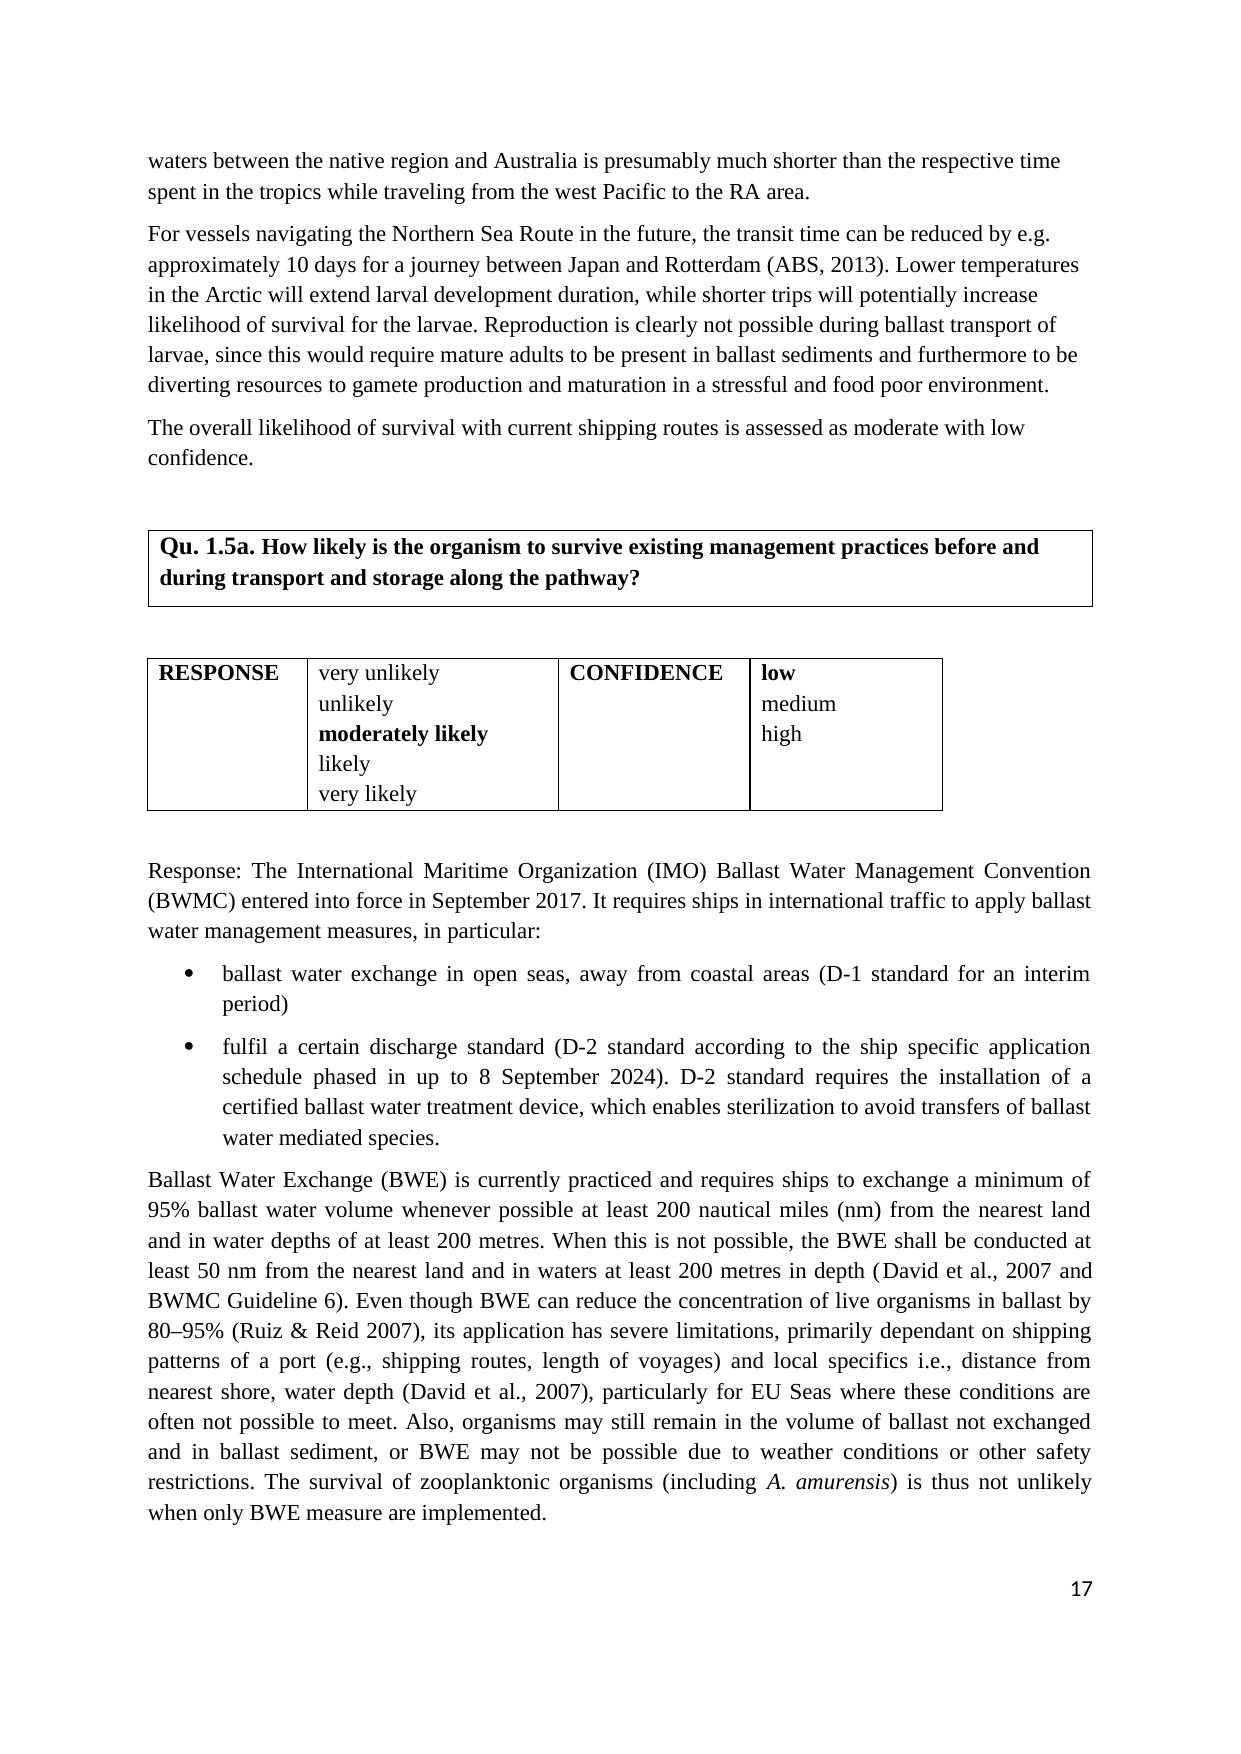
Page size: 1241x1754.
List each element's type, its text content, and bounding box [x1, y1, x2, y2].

list fulfil a certain discharge standard (D-2 standard according to the ship specific application schedule phased in up to 8 September 2024). D-2 standard requires the installation of a certified ballast water treatment device, which enables sterilization to avoid transfers of ballast water mediated species. [185, 1033, 1093, 1150]
table_header very unlikely unlikely moderately likely likely very likely [308, 659, 558, 810]
list ballast water exchange in open seas, away from coastal areas (D-1 standard for an interim period) [185, 960, 1093, 1017]
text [148, 148, 1093, 204]
table_header Qu. 1.5a. How likely is the organism to survive existing management practices before and during transport and storage along the pathway? [149, 531, 1092, 606]
table_header low medium high [751, 659, 942, 810]
table_header CONFIDENCE [559, 659, 749, 810]
text The overall likelihood of survival with current shipping routes is assessed as moderate with low confidence. [148, 414, 1093, 471]
text Ballast Water Exchange (BWE) is currently practiced and requires ships to exchange a minimum of 95% ballast water volume whenever possible at least 200 nautical miles (nm) from the nearest land and in water depths of at least 200 metres. When this is not possible, the BWE shall be conducted at least 50 nm from the nearest land and in waters at least 200 metres in depth (David et al., 2007 and BWMC Guideline 6). Even though BWE can reduce the concentration of live organisms in ballast by 80–95% (Ruiz & Reid 2007), its application has severe limitations, primarily dependant on shipping patterns of a port (e.g., shipping routes, length of voyages) and local specifics i.e., distance from nearest shore, water depth (David et al., 2007), particularly for EU Seas where these conditions are often not possible to meet. Also, organisms may still remain in the volume of ballast not exchanged and in ballast sediment, or BWE may not be possible due to weather conditions or other safety restrictions. The survival of zooplanktonic organisms (including A. amurensis) is thus not unlikely when only BWE measure are implemented. [148, 1166, 1093, 1525]
text Response: The International Maritime Organization (IMO) Ballast Water Management Convention (BWMC) entered into force in September 2017. It requires ships in international traffic to apply ballast water management measures, in particular: [148, 857, 1093, 944]
text For vessels navigating the Northern Sea Route in the future, the transit time can be reduced by e.g. approximately 10 days for a journey between Japan and Rotterdam (ABS, 2013). Lower temperatures in the Arctic will extend larval development duration, while shorter trips will potentially increase likelihood of survival for the larvae. Reproduction is clearly not possible during ballast transport of larvae, since this would require mature adults to be present in ballast sediments and furthermore to be diverting resources to gamete production and maturation in a stressful and food poor environment. [148, 221, 1093, 398]
table_header RESPONSE [148, 659, 307, 810]
